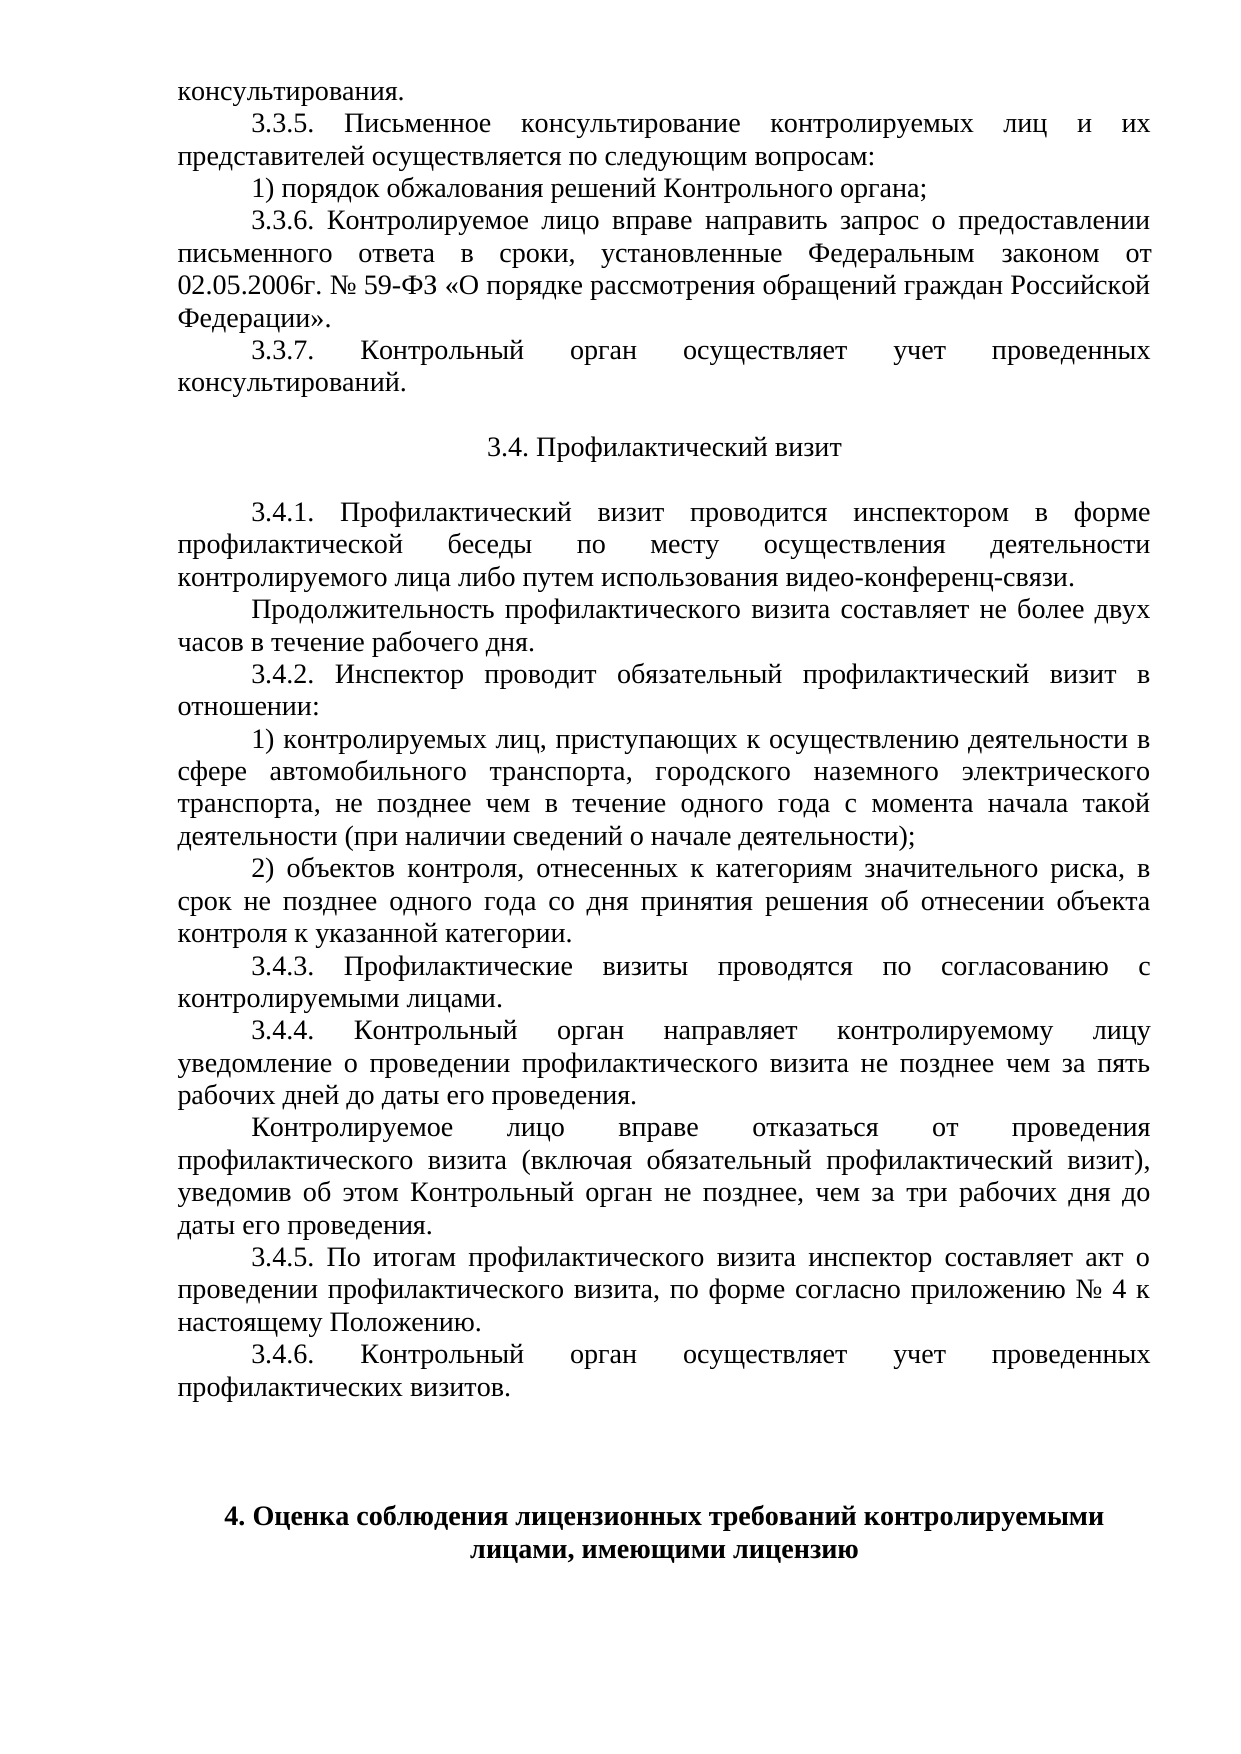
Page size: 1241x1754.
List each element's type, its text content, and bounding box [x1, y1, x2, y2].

text 3.3.6. Контролируемое лицо вправе направить запрос о предоставлении письменного ответа в сроки, установленные Федеральным законом от 02.05.2006г. № 59-ФЗ «О порядке рассмотрения обращений граждан Российской Федерации». [177, 203, 1152, 333]
text 3.4.4. Контрольный орган направляет контролируемому лицу уведомление о проведении профилактического визита не позднее чем за пять рабочих дней до даты его проведения. [177, 1013, 1152, 1111]
text 1) порядок обжалования решений Контрольного органа; [177, 171, 1152, 203]
text 4. Оценка соблюдения лицензионных требований контролируемыми лицами, имеющими лицензию [177, 1499, 1152, 1564]
text 3.4. Профилактический визит [177, 430, 1152, 463]
text 3.3.7. Контрольный орган осуществляет учет проведенных консультирований. [177, 333, 1152, 398]
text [177, 74, 1152, 106]
text 1) контролируемых лиц, приступающих к осуществлению деятельности в сфере автомобильного транспорта, городского наземного электрического транспорта, не позднее чем в течение одного года с момента начала такой деятельности (при наличии сведений о начале деятельности); [177, 722, 1152, 851]
text 3.4.2. Инспектор проводит обязательный профилактический визит в отношении: [177, 657, 1152, 722]
text Продолжительность профилактического визита составляет не более двух часов в течение рабочего дня. [177, 592, 1152, 657]
text 3.4.6. Контрольный орган осуществляет учет проведенных профилактических визитов. [177, 1337, 1152, 1402]
text 2) объектов контроля, отнесенных к категориям значительного риска, в срок не позднее одного года со дня принятия решения об отнесении объекта контроля к указанной категории. [177, 851, 1152, 948]
text 3.3.5. Письменное консультирование контролируемых лиц и их представителей осуществляется по следующим вопросам: [177, 106, 1152, 171]
text 3.4.5. По итогам профилактического визита инспектор составляет акт о проведении профилактического визита, по форме согласно приложению № 4 к настоящему Положению. [177, 1240, 1152, 1337]
text 3.4.3. Профилактические визиты проводятся по согласованию с контролируемыми лицами. [177, 948, 1152, 1013]
text Контролируемое лицо вправе отказаться от проведения профилактического визита (включая обязательный профилактический визит), уведомив об этом Контрольный орган не позднее, чем за три рабочих дня до даты его проведения. [177, 1111, 1152, 1240]
text 3.4.1. Профилактический визит проводится инспектором в форме профилактической беседы по месту осуществления деятельности контролируемого лица либо путем использования видео-конференц-связи. [177, 495, 1152, 592]
